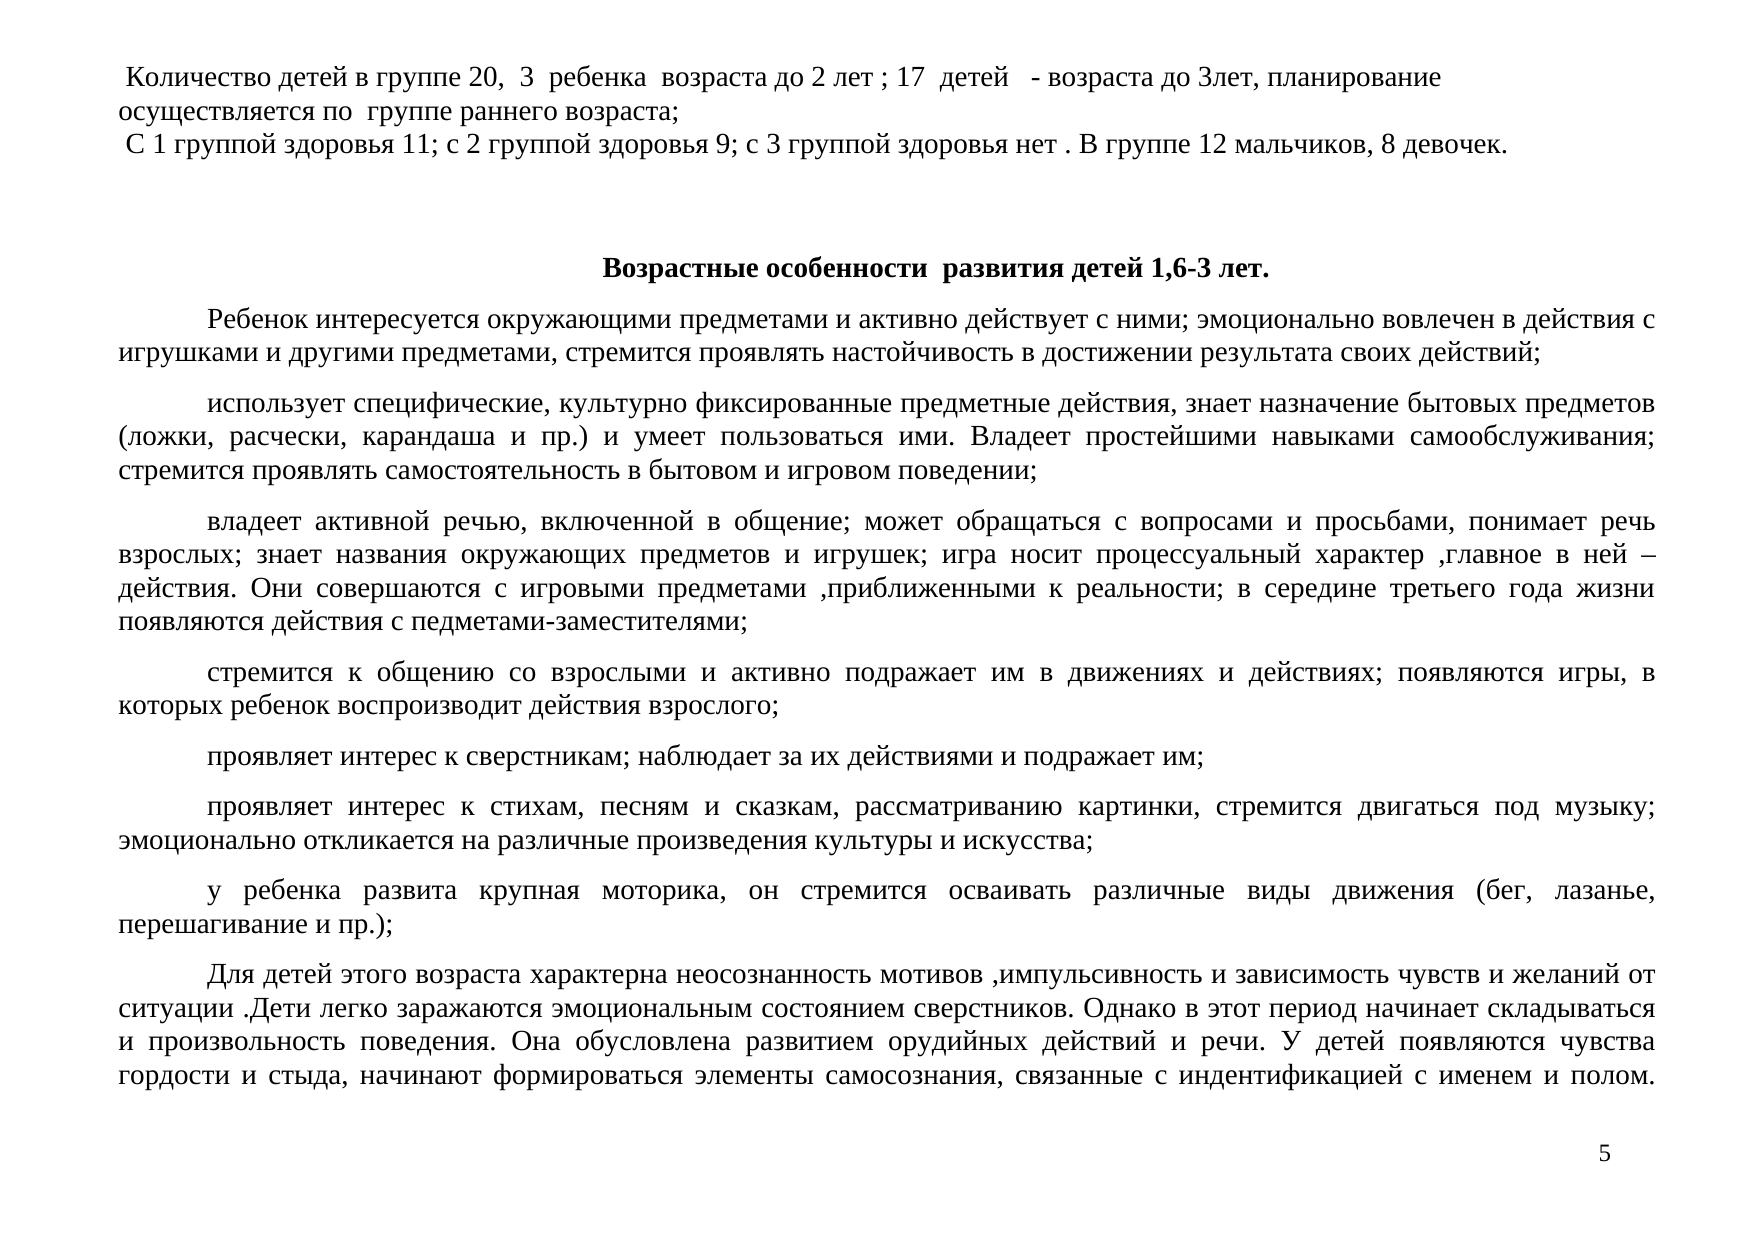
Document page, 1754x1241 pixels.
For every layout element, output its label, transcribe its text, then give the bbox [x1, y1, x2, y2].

text проявляет интерес к стихам, песням и сказкам, рассматриванию картинки, стремится двигаться под музыку; эмоционально откликается на различные произведения культуры и искусства; [118, 788, 1657, 855]
text Возрастные особенности развития детей 1,6-3 лет. [118, 250, 1754, 284]
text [118, 956, 1657, 1091]
text Ребенок интересуется окружающими предметами и активно действует с ними; эмоционально вовлечен в действия с игрушками и другими предметами, стремится проявлять настойчивость в достижении результата своих действий; [118, 301, 1657, 368]
text у ребенка развита крупная моторика, он стремится осваивать различные виды движения (бег, лазанье, перешагивание и пр.); [118, 872, 1657, 939]
text стремится к общению со взрослыми и активно подражает им в движениях и действиях; появляются игры, в которых ребенок воспроизводит действия взрослого; [118, 654, 1657, 721]
text владеет активной речью, включенной в общение; может обращаться с вопросами и просьбами, понимает речь взрослых; знает названия окружающих предметов и игрушек; игра носит процессуальный характер ,главное в ней –действия. Они совершаются с игровыми предметами ,приближенными к реальности; в середине третьего года жизни появляются действия с педметами-заместителями; [118, 503, 1657, 637]
text Количество детей в группе 20, 3 ребенка возраста до 2 лет ; 17 детей - возраста до 3лет, планирование осуществляется по группе раннего возраста; [118, 59, 1636, 126]
text проявляет интерес к сверстникам; наблюдает за их действиями и подражает им; [118, 738, 1657, 771]
text С 1 группой здоровья 11; с 2 группой здоровья 9; с 3 группой здоровья нет . В группе 12 мальчиков, 8 девочек. [118, 126, 1636, 160]
text использует специфические, культурно фиксированные предметные действия, знает назначение бытовых предметов (ложки, расчески, карандаша и пр.) и умеет пользоваться ими. Владеет простейшими навыками самообслуживания; стремится проявлять самостоятельность в бытовом и игровом поведении; [118, 385, 1657, 486]
